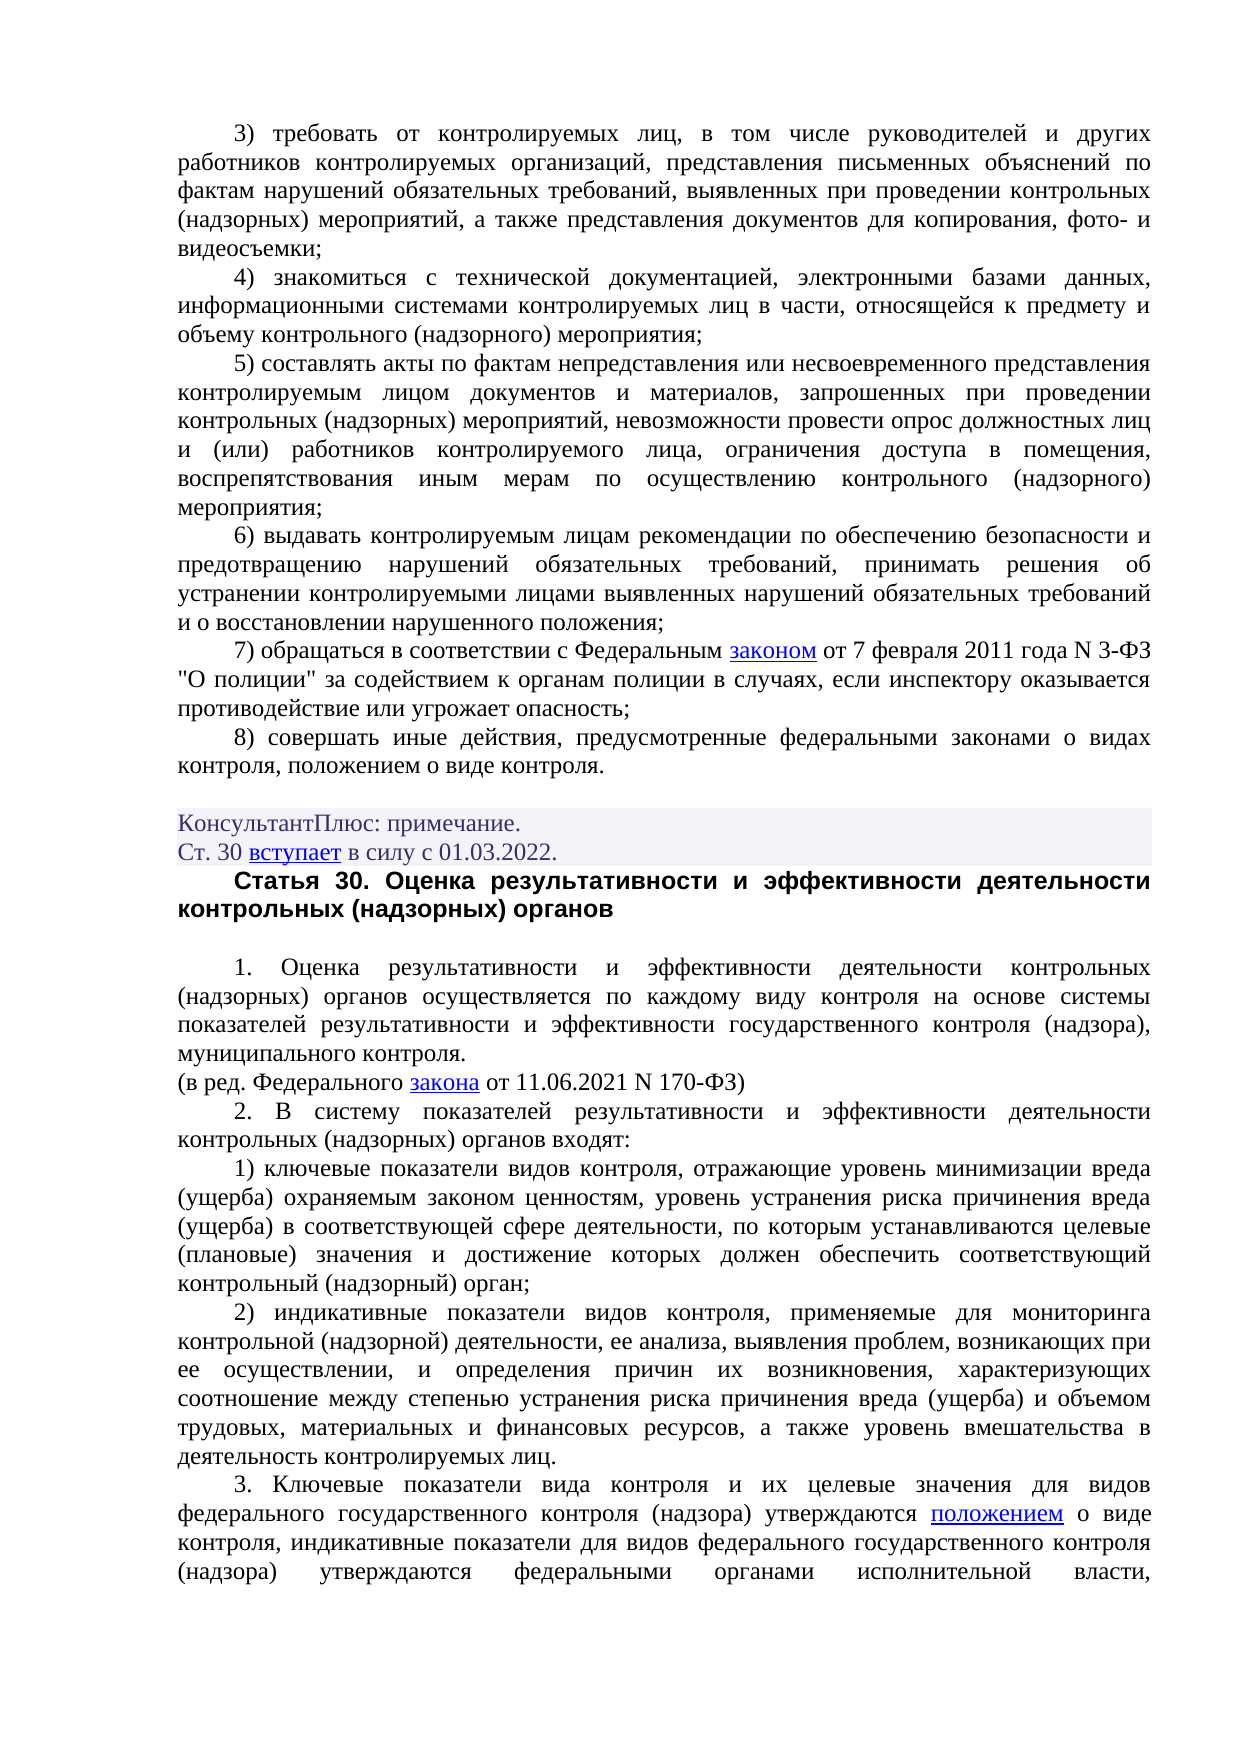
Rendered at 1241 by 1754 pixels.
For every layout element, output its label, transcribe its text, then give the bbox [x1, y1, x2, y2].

text 8) совершать иные действия, предусмотренные федеральными законами о видах контроля, положением о виде контроля. [177, 722, 1152, 779]
text Ст. 30 вступает в силу с 01.03.2022. [177, 837, 1152, 866]
text 3) требовать от контролируемых лиц, в том числе руководителей и других работников контролируемых организаций, представления письменных объяснений по фактам нарушений обязательных требований, выявленных при проведении контрольных (надзорных) мероприятий, а также представления документов для копирования, фото- и видеосъемки; [177, 118, 1152, 262]
text 2. В систему показателей результативности и эффективности деятельности контрольных (надзорных) органов входят: [177, 1096, 1152, 1153]
text 7) обращаться в соответствии с Федеральным законом от 7 февраля 2011 года N 3-ФЗ "О полиции" за содействием к органам полиции в случаях, если инспектору оказывается противодействие или угрожает опасность; [177, 636, 1152, 722]
text 6) выдавать контролируемым лицам рекомендации по обеспечению безопасности и предотвращению нарушений обязательных требований, принимать решения об устранении контролируемыми лицами выявленных нарушений обязательных требований и о восстановлении нарушенного положения; [177, 521, 1152, 636]
text 1. Оценка результативности и эффективности деятельности контрольных (надзорных) органов осуществляется по каждому виду контроля на основе системы показателей результативности и эффективности государственного контроля (надзора), муниципального контроля. [177, 952, 1152, 1067]
text 2) индикативные показатели видов контроля, применяемые для мониторинга контрольной (надзорной) деятельности, ее анализа, выявления проблем, возникающих при ее осуществлении, и определения причин их возникновения, характеризующих соотношение между степенью устранения риска причинения вреда (ущерба) и объемом трудовых, материальных и финансовых ресурсов, а также уровень вмешательства в деятельность контролируемых лиц. [177, 1297, 1152, 1469]
text 4) знакомиться с технической документацией, электронными базами данных, информационными системами контролируемых лиц в части, относящейся к предмету и объему контрольного (надзорного) мероприятия; [177, 262, 1152, 348]
text (в ред. Федерального закона от 11.06.2021 N 170-ФЗ) [177, 1067, 1152, 1096]
text 1) ключевые показатели видов контроля, отражающие уровень минимизации вреда (ущерба) охраняемым законом ценностям, уровень устранения риска причинения вреда (ущерба) в соответствующей сфере деятельности, по которым устанавливаются целевые (плановые) значения и достижение которых должен обеспечить соответствующий контрольный (надзорный) орган; [177, 1153, 1152, 1297]
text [177, 1469, 1152, 1584]
text 5) составлять акты по фактам непредставления или несвоевременного представления контролируемым лицом документов и материалов, запрошенных при проведении контрольных (надзорных) мероприятий, невозможности провести опрос должностных лиц и (или) работников контролируемого лица, ограничения доступа в помещения, воспрепятствования иным мерам по осуществлению контрольного (надзорного) мероприятия; [177, 348, 1152, 521]
text КонсультантПлюс: примечание. [177, 808, 1152, 837]
text Статья 30. Оценка результативности и эффективности деятельности контрольных (надзорных) органов [177, 866, 1152, 923]
